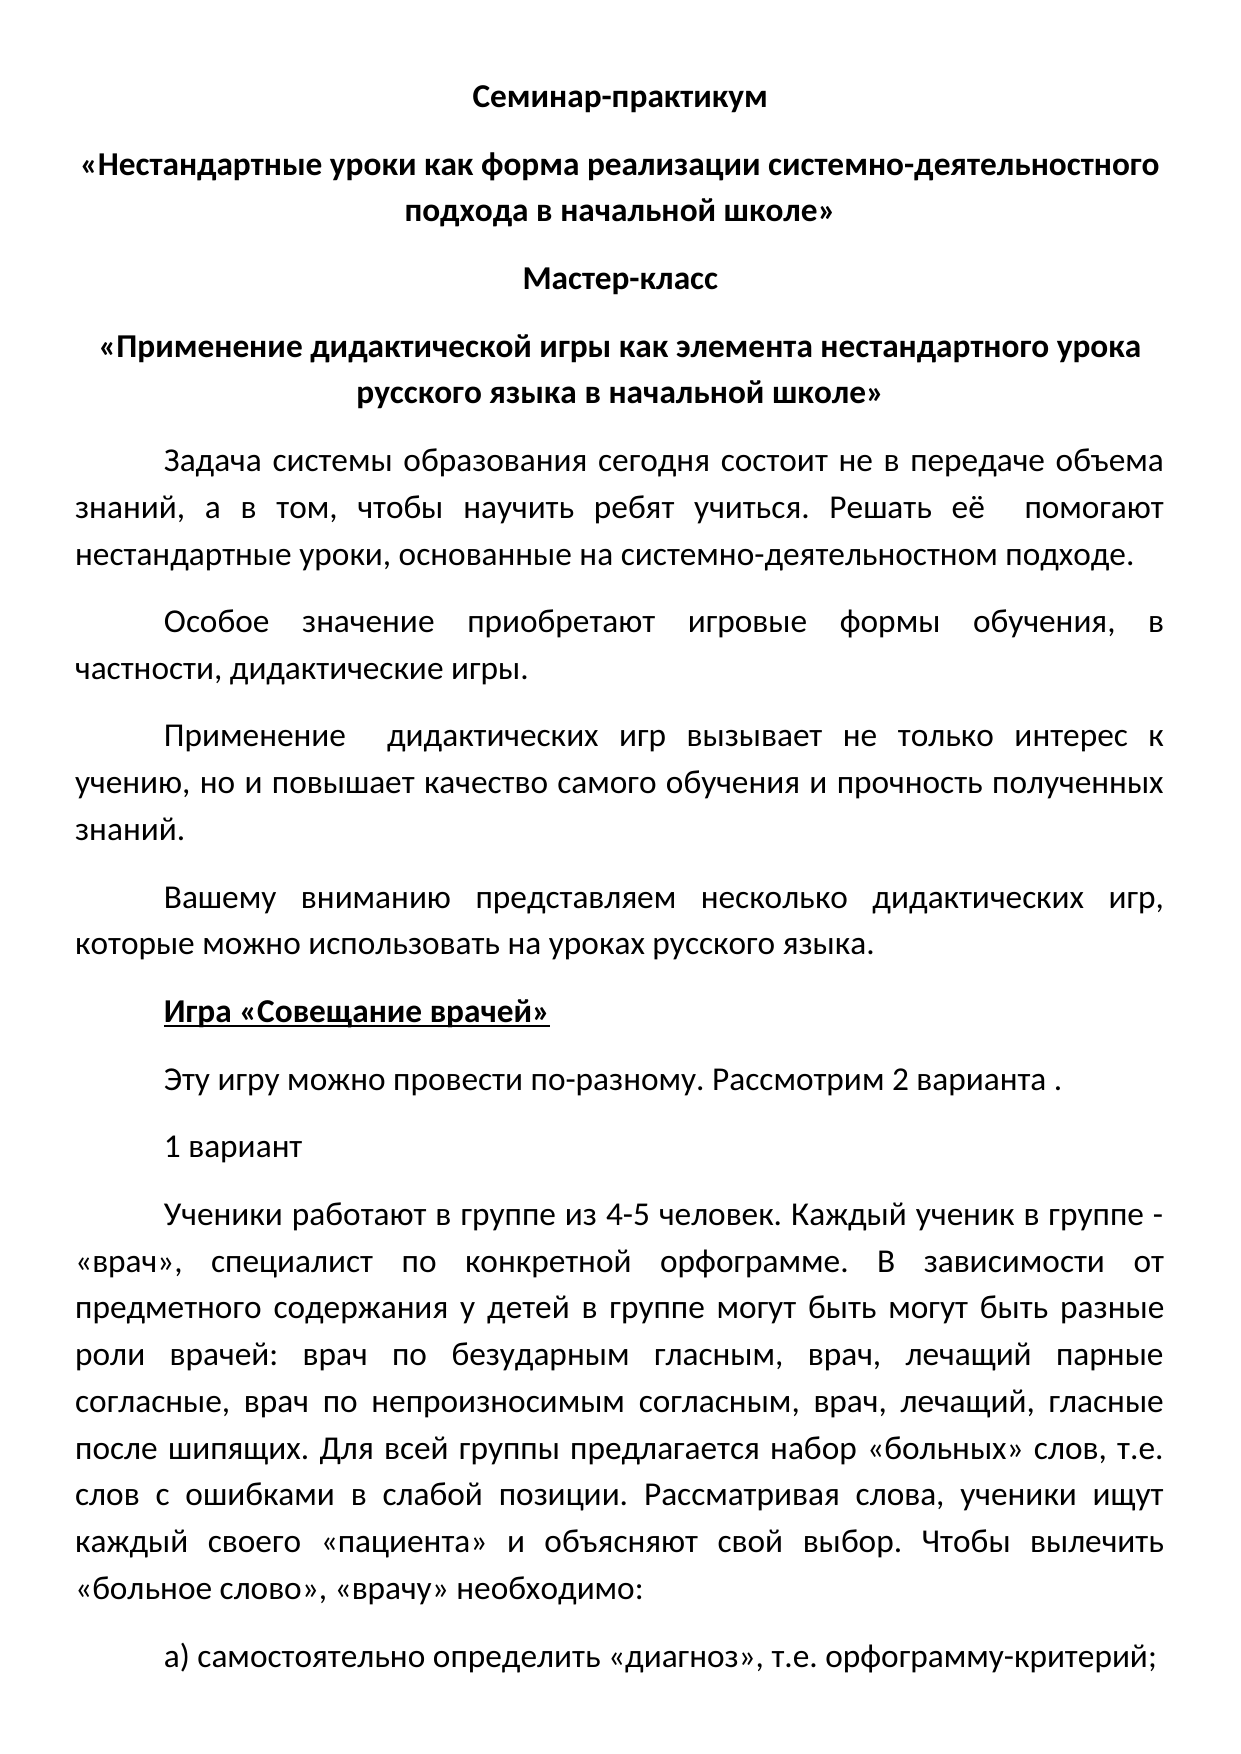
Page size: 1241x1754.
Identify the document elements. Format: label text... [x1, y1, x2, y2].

text Игра «Совещание врачей» [75, 990, 1165, 1031]
text Особое значение приобретают игровые формы обучения, в частности, дидактические игры. [75, 600, 1165, 688]
text а) самостоятельно определить «диагноз», т.е. орфограмму-критерий; [75, 1634, 1165, 1675]
text Применение дидактических игр вызывает не только интерес к учению, но и повышает качество самого обучения и прочность полученных знаний. [75, 714, 1165, 849]
text Эту игру можно провести по-разному. Рассмотрим 2 варианта . [75, 1058, 1165, 1098]
text Семинар-практикум [75, 75, 1165, 116]
text «Применение дидактической игры как элемента нестандартного урока русского языка в начальной школе» [75, 324, 1165, 412]
text «Нестандартные уроки как форма реализации системно-деятельностного подхода в начальной школе» [75, 143, 1165, 230]
text Мастер-класс [75, 257, 1165, 298]
text Вашему вниманию представляем несколько дидактических игр, которые можно использовать на уроках русского языка. [75, 876, 1165, 963]
text Задача системы образования сегодня состоит не в передаче объема знаний, а в том, чтобы научить ребят учиться. Решать её помогают нестандартные уроки, основанные на системно-деятельностном подходе. [75, 439, 1165, 573]
text 1 вариант [75, 1125, 1165, 1166]
text Ученики работают в группе из 4-5 человек. Каждый ученик в группе - «врач», специалист по конкретной орфограмме. В зависимости от предметного содержания у детей в группе могут быть могут быть разные роли врачей: врач по безударным гласным, врач, лечащий парные согласные, врач по непроизносимым согласным, врач, лечащий, гласные после шипящих. Для всей группы предлагается набор «больных» слов, т.е. слов с ошибками в слабой позиции. Рассматривая слова, ученики ищут каждый своего «пациента» и объясняют свой выбор. Чтобы вылечить «больное слово», «врачу» необходимо: [75, 1193, 1165, 1608]
